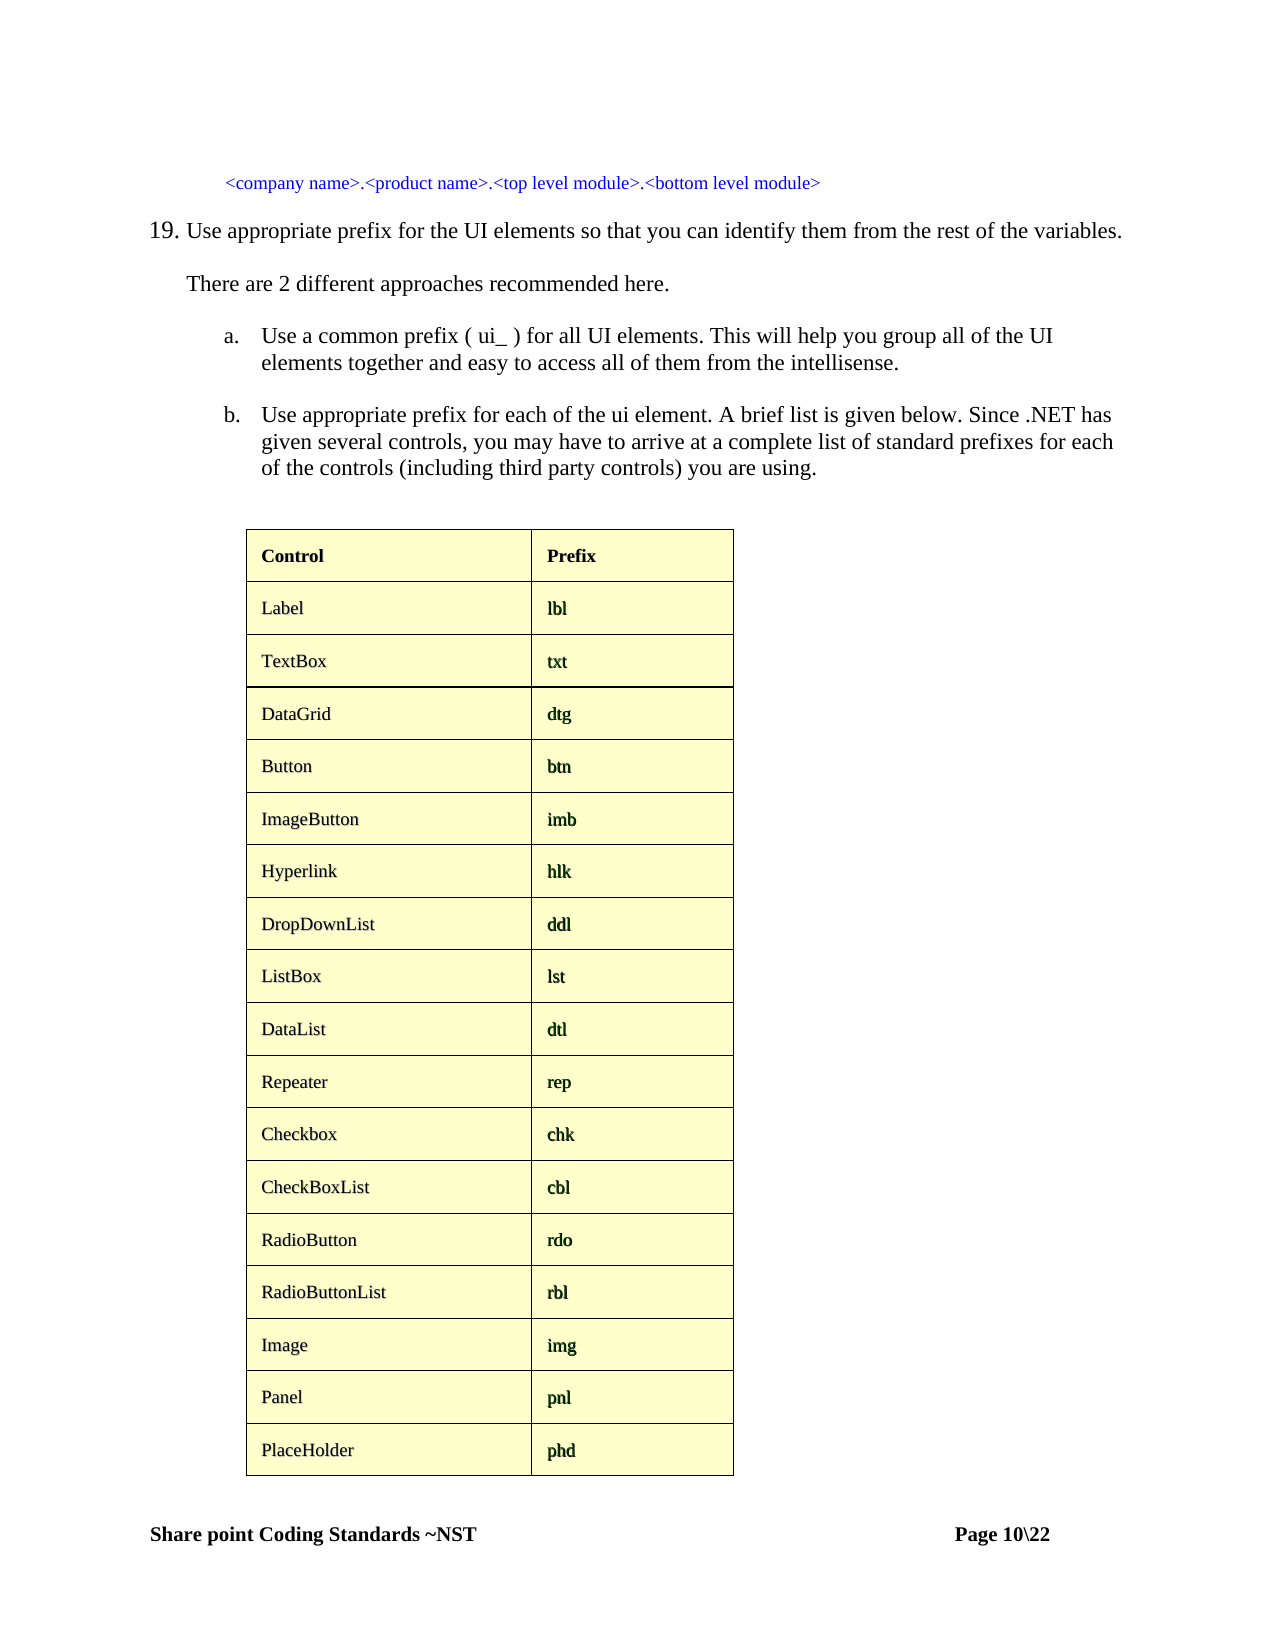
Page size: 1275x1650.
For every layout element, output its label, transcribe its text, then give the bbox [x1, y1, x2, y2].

table_cell Hyperlink [247, 845, 531, 897]
table_cell rep [532, 1056, 733, 1107]
text <company name>.<product name>.<top level module>.<bottom level module> [225, 172, 1125, 193]
text There are 2 different approaches recommended here. [186, 270, 1125, 296]
table_cell RadioButtonList [247, 1266, 531, 1318]
list Use a common prefix ( ui_ ) for all UI elements. This will help you group all of the UI elements together and easy to access all of them from the intellisense. [223, 322, 1125, 375]
list Use appropriate prefix for each of the ui element. A brief list is given below. Since .NET has given several controls, you may have to arrive at a complete list of standard prefixes for each of the controls (including third party controls) you are using. [223, 402, 1125, 481]
table_cell txt [532, 635, 733, 686]
table_cell CheckBoxList [247, 1161, 531, 1212]
table_cell chk [532, 1108, 733, 1160]
table_cell DataList [247, 1003, 531, 1054]
table_cell Label [247, 582, 531, 634]
table_cell pnl [532, 1371, 733, 1423]
table_cell Button [247, 740, 531, 792]
table_cell DataGrid [247, 688, 531, 739]
table_cell RadioButton [247, 1214, 531, 1265]
table_cell ddl [532, 898, 733, 949]
table_cell Image [247, 1319, 531, 1370]
table_cell cbl [532, 1161, 733, 1212]
table_cell btn [532, 740, 733, 792]
table_cell ListBox [247, 950, 531, 1002]
table_cell hlk [532, 845, 733, 897]
table_cell dtg [532, 688, 733, 739]
table_header Prefix [532, 530, 733, 581]
table_header Control [247, 530, 531, 581]
table_cell img [532, 1319, 733, 1370]
table_cell PlaceHolder [247, 1424, 531, 1475]
table_cell Panel [247, 1371, 531, 1423]
table_cell DropDownList [247, 898, 531, 949]
table_cell TextBox [247, 635, 531, 686]
list Use appropriate prefix for the UI elements so that you can identify them from the rest of the variables. [148, 215, 1125, 243]
table_cell ImageButton [247, 793, 531, 844]
table_cell lst [532, 950, 733, 1002]
table_cell rdo [532, 1214, 733, 1265]
table_cell Checkbox [247, 1108, 531, 1160]
table_cell Repeater [247, 1056, 531, 1107]
table_cell rbl [532, 1266, 733, 1318]
table_cell imb [532, 793, 733, 844]
table_cell dtl [532, 1003, 733, 1054]
table_cell phd [532, 1424, 733, 1475]
table_cell lbl [532, 582, 733, 634]
